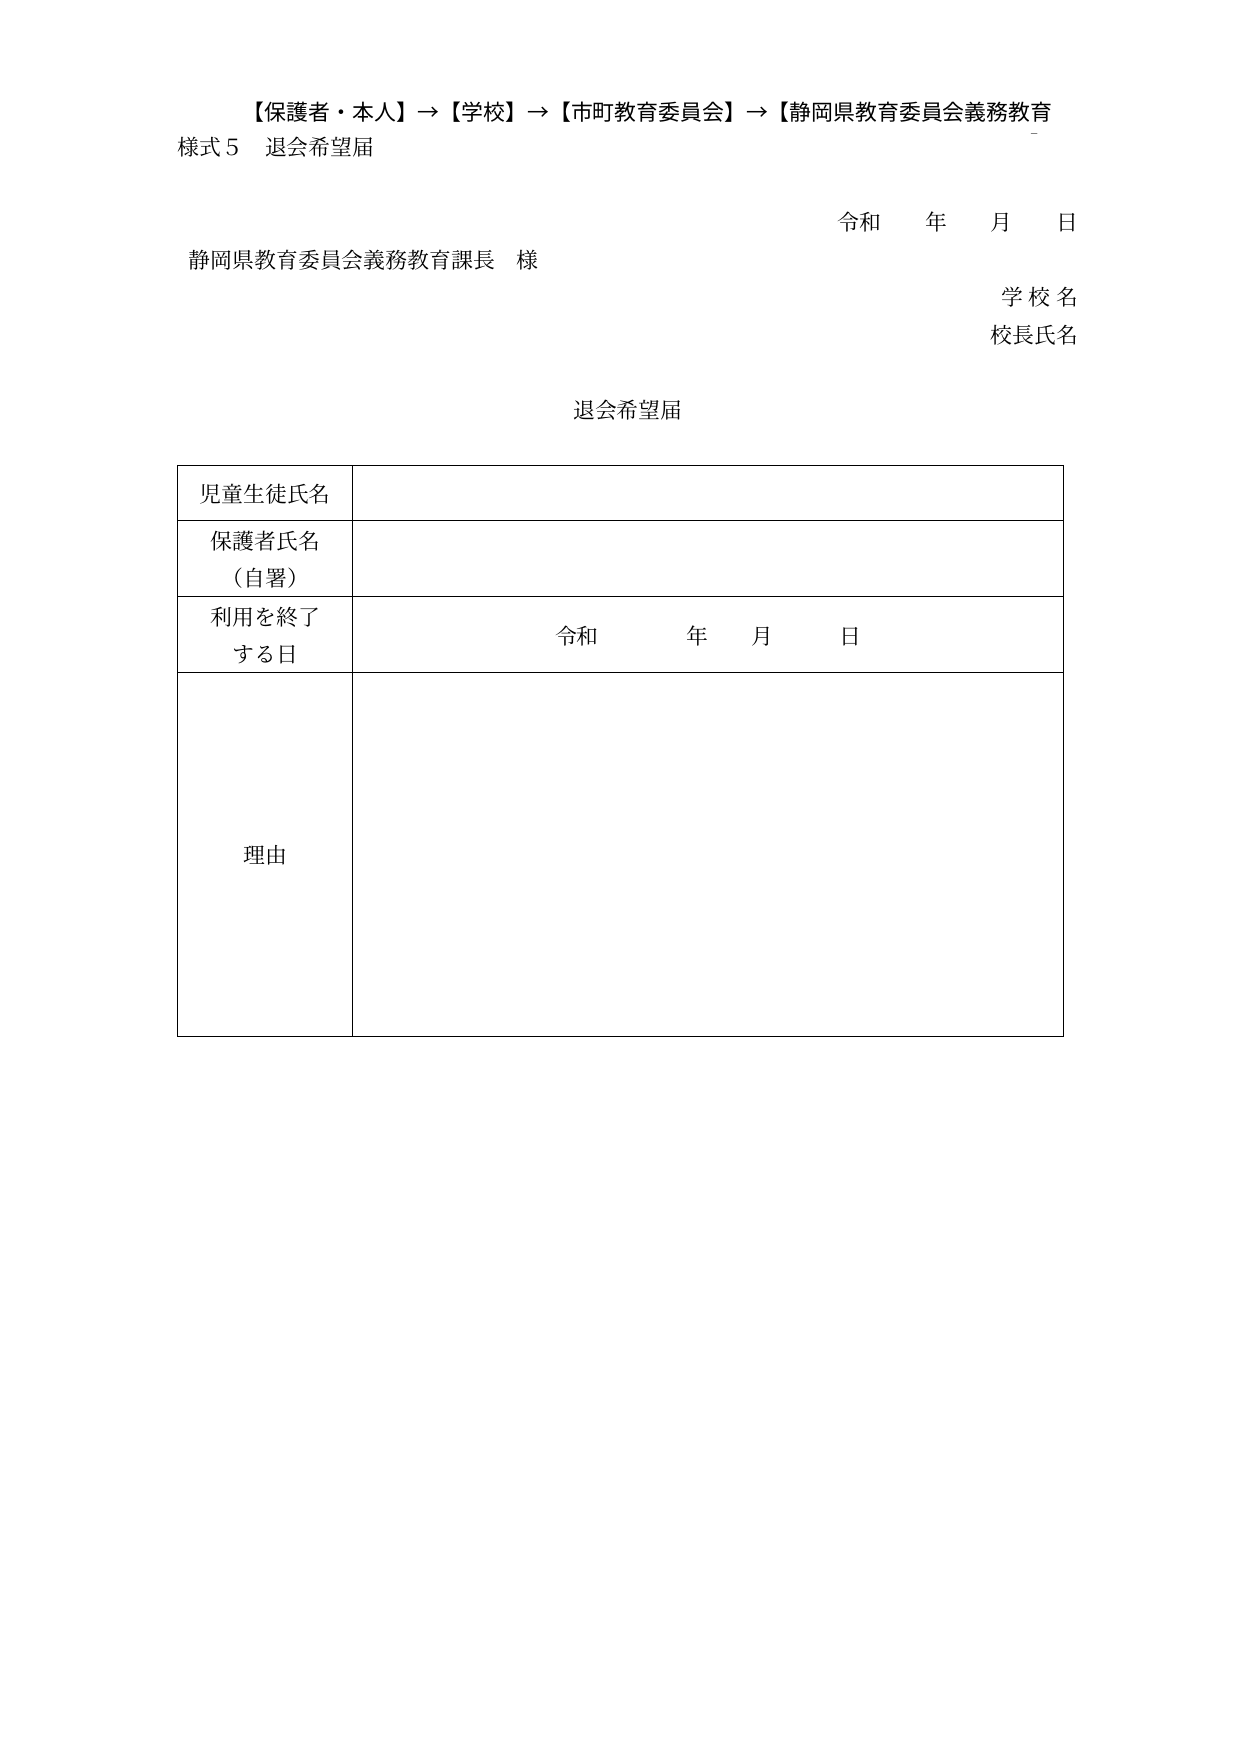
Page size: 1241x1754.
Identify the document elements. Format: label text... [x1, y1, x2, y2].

text 令和 年 月 日 [177, 202, 1078, 240]
table_cell 理由 [178, 673, 352, 1036]
text 校長氏名 [177, 315, 1078, 352]
table_header 児童生徒氏名 [178, 466, 352, 520]
table_cell [353, 521, 1063, 596]
text 学校名 [177, 277, 1078, 315]
text 様式５ 退会希望届 [177, 127, 1078, 165]
table_cell 令和 年 月 日 [353, 597, 1063, 672]
text 静岡県教育委員会義務教育課長 様 [177, 240, 1078, 277]
table_cell [353, 673, 1063, 1036]
table_cell 保護者氏名（自署） [178, 521, 352, 596]
table_header [353, 466, 1063, 520]
text 退会希望届 [177, 390, 1078, 427]
table_cell 利用を終了 する日 [178, 597, 352, 672]
